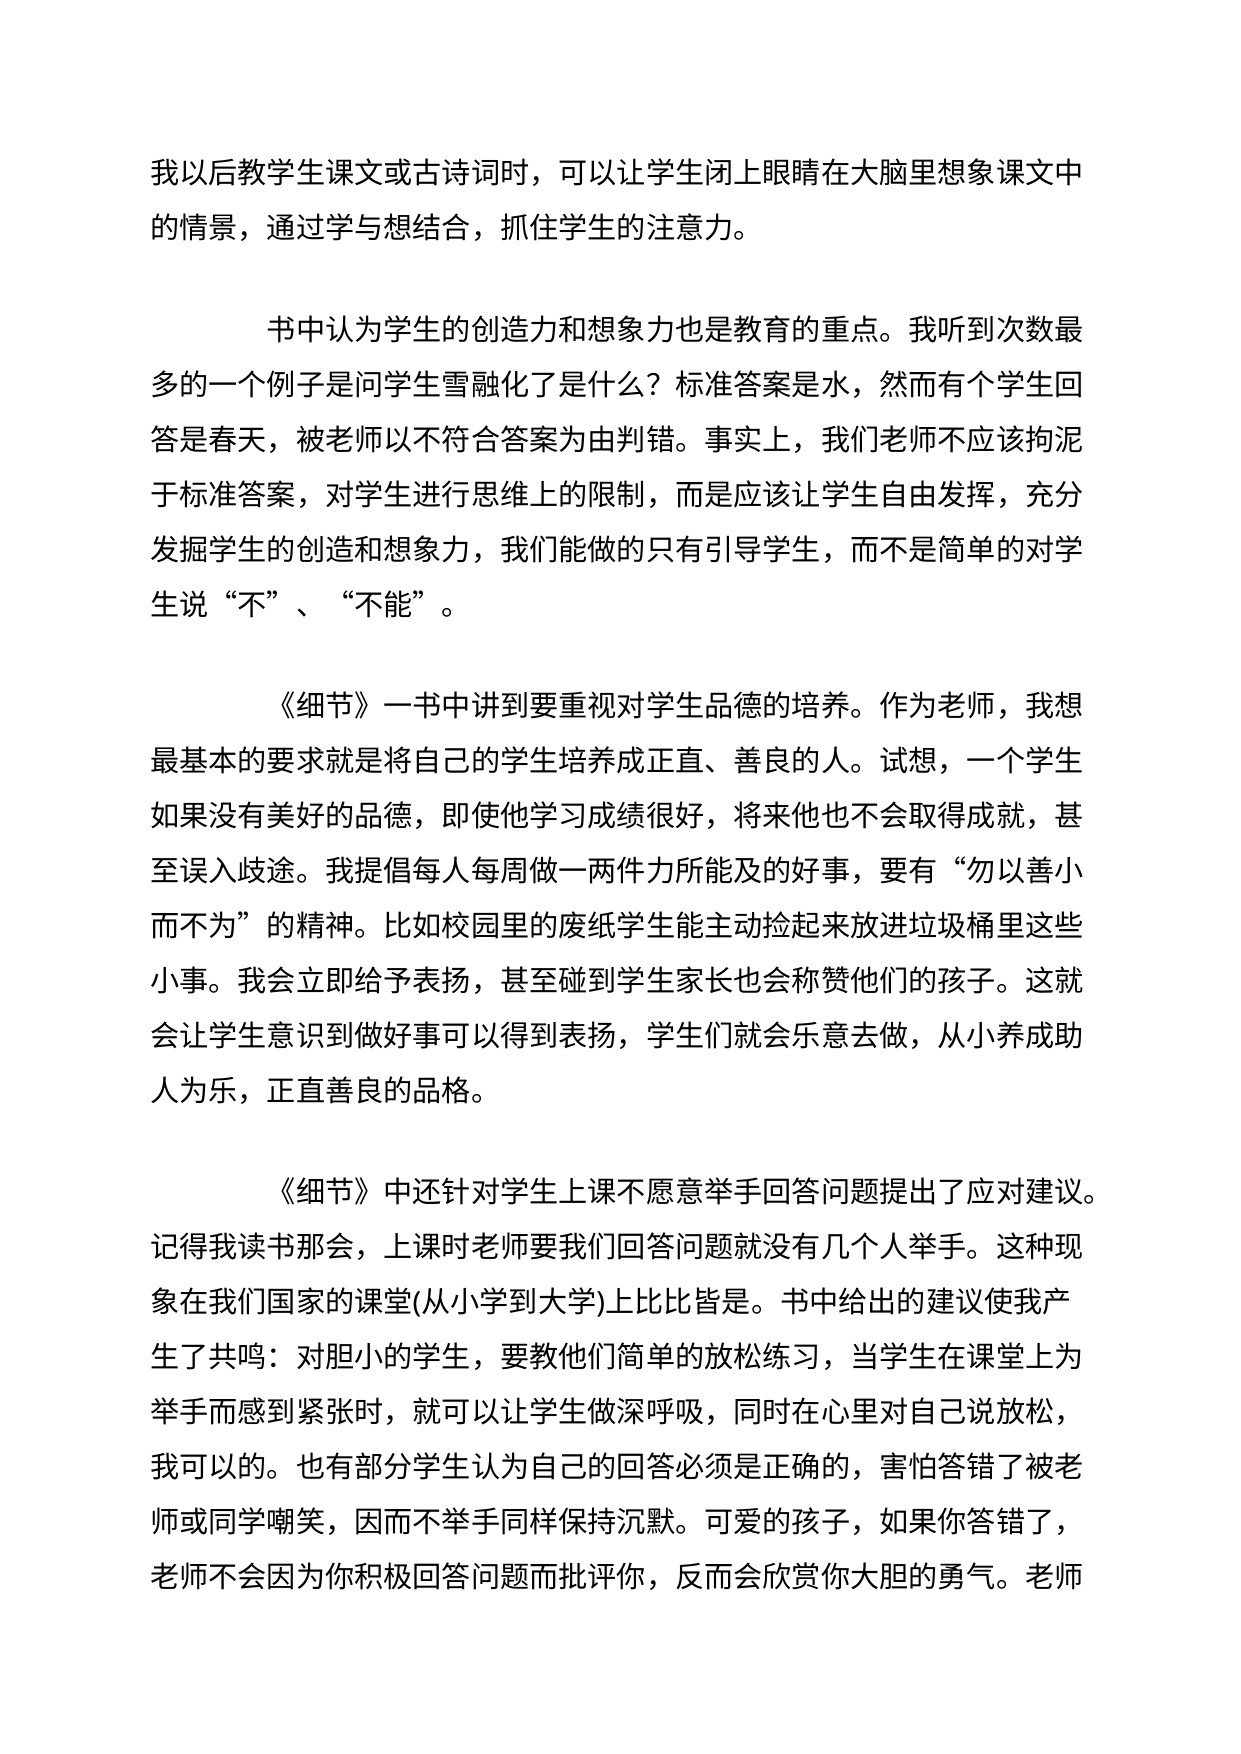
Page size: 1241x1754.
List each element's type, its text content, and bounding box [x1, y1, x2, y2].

text 《细节》一书中讲到要重视对学生品德的培养。作为老师，我想最基本的要求就是将自己的学生培养成正直、善良的人。试想，一个学生如果没有美好的品德，即使他学习成绩很好，将来他也不会取得成就，甚至误入歧途。我提倡每人每周做一两件力所能及的好事，要有“勿以善小而不为”的精神。比如校园里的废纸学生能主动捡起来放进垃圾桶里这些小事。我会立即给予表扬，甚至碰到学生家长也会称赞他们的孩子。这就会让学生意识到做好事可以得到表扬，学生们就会乐意去做，从小养成助人为乐，正直善良的品格。 [150, 683, 1090, 1109]
text 书中认为学生的创造力和想象力也是教育的重点。我听到次数最多的一个例子是问学生雪融化了是什么？标准答案是水，然而有个学生回答是春天，被老师以不符合答案为由判错。事实上，我们老师不应该拘泥于标准答案，对学生进行思维上的限制，而是应该让学生自由发挥，充分发掘学生的创造和想象力，我们能做的只有引导学生，而不是简单的对学生说“不”、“不能”。 [150, 307, 1090, 623]
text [150, 1169, 1090, 1596]
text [150, 150, 1090, 247]
